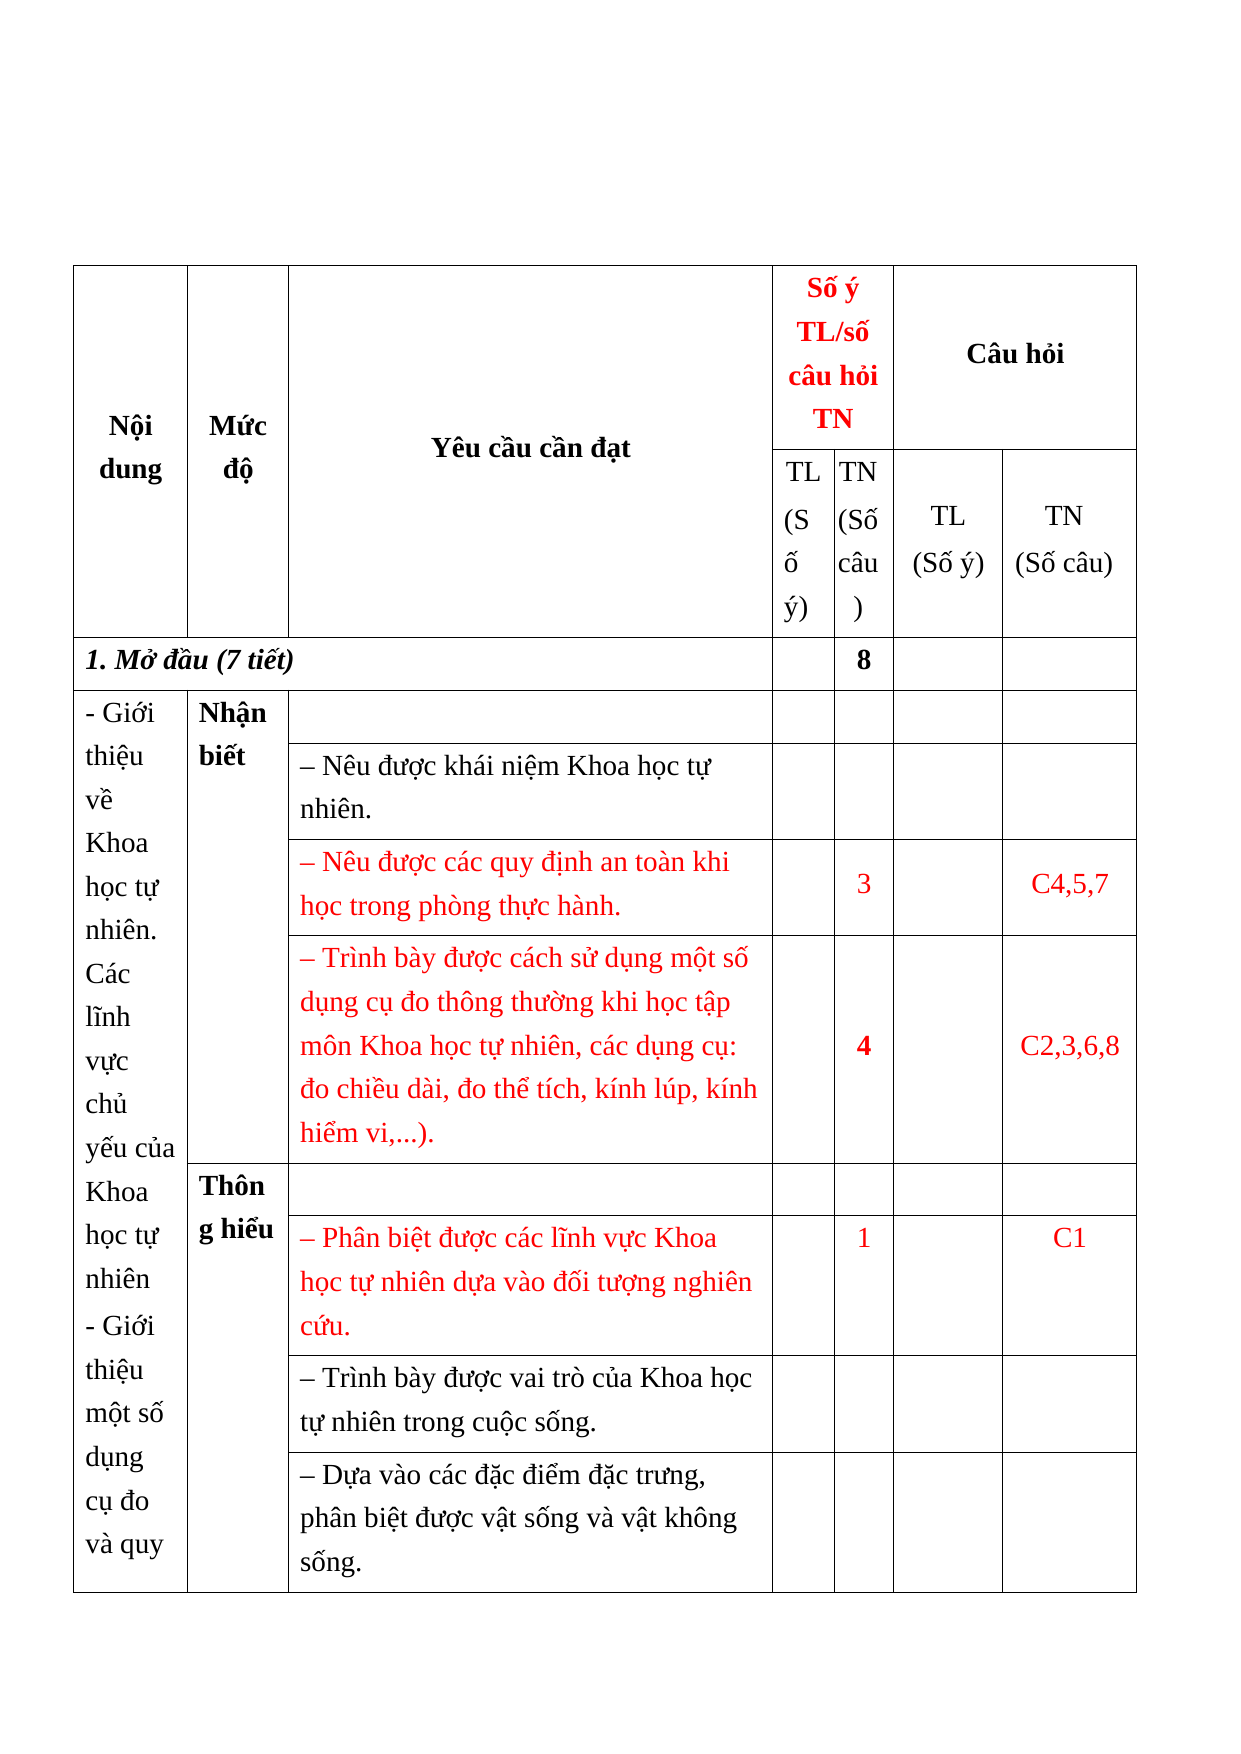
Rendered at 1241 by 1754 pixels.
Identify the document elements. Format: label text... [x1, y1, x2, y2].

table_cell TL (Số ý) [773, 450, 834, 637]
table_cell – Dựa vào các đặc điểm đặc trưng, phân biệt được vật sống và vật không sống. [289, 1453, 772, 1592]
table_cell TN (Số câu) [835, 450, 893, 637]
table_cell [773, 691, 834, 742]
table_cell [894, 840, 1002, 935]
table_header Yêu cầu cần đạt [289, 266, 772, 637]
table_cell [1003, 691, 1136, 742]
table_cell TN (Số câu) [1003, 450, 1136, 637]
table_cell [835, 1356, 893, 1452]
table_cell [289, 1164, 772, 1215]
table_cell C4,5,7 [1003, 840, 1136, 935]
table_cell [835, 1453, 893, 1592]
table_cell – Trình bày được cách sử dụng một số dụng cụ đo thông thường khi học tập môn Khoa học tự nhiên, các dụng cụ: đo chiều dài, đo thể tích, kính lúp, kính hiểm vi,...). [289, 936, 772, 1162]
table_cell TL (Số ý) [894, 450, 1002, 637]
table_header Mức độ [188, 266, 288, 637]
table_cell [894, 1453, 1002, 1592]
table_cell [1003, 744, 1136, 839]
table_cell [894, 1356, 1002, 1452]
table_cell C1 [1003, 1216, 1136, 1355]
table_cell [773, 1453, 834, 1592]
table_cell [894, 691, 1002, 742]
table_cell [773, 936, 834, 1162]
table_cell [773, 1164, 834, 1215]
table_cell 3 [835, 840, 893, 935]
table_cell [1003, 638, 1136, 689]
table_cell 1. Mở đầu (7 tiết) [74, 638, 772, 689]
table_cell [894, 1216, 1002, 1355]
table_cell [835, 744, 893, 839]
table_cell Thông hiểu [188, 1164, 288, 1592]
table_cell – Nêu được các quy định an toàn khi học trong phòng thực hành. [289, 840, 772, 935]
table_cell - Giới thiệu về Khoa học tự nhiên. Các lĩnh vực chủ yếu của Khoa học tự nhiên - Giới thiệu một số dụng cụ đo và quy tắc an toàn trong phòng thực hành [74, 691, 187, 1592]
table_header Nội dung [74, 266, 187, 637]
table_cell [894, 638, 1002, 689]
table_cell Nhận biết [188, 691, 288, 1162]
table_cell [835, 1164, 893, 1215]
table_cell [835, 691, 893, 742]
table_cell C2,3,6,8 [1003, 936, 1136, 1162]
table_cell 1 [835, 1216, 893, 1355]
table_cell [773, 744, 834, 839]
table_cell [289, 691, 772, 742]
table_cell [773, 840, 834, 935]
table_cell [773, 1216, 834, 1355]
table_cell – Trình bày được vai trò của Khoa học tự nhiên trong cuộc sống. [289, 1356, 772, 1452]
table_cell – Nêu được khái niệm Khoa học tự nhiên. [289, 744, 772, 839]
table_cell [894, 936, 1002, 1162]
table_cell – Phân biệt được các lĩnh vực Khoa học tự nhiên dựa vào đối tượng nghiên cứu. [289, 1216, 772, 1355]
table_cell [894, 1164, 1002, 1215]
table_header Câu hỏi [894, 266, 1136, 449]
table_cell [773, 1356, 834, 1452]
table_cell [894, 744, 1002, 839]
table_header Số ý TL/số câu hỏi TN [773, 266, 893, 449]
table_cell 8 [835, 638, 893, 689]
table_cell [1003, 1356, 1136, 1452]
table_cell [1003, 1164, 1136, 1215]
table_cell 4 [835, 936, 893, 1162]
table_cell [773, 638, 834, 689]
table_cell [1003, 1453, 1136, 1592]
